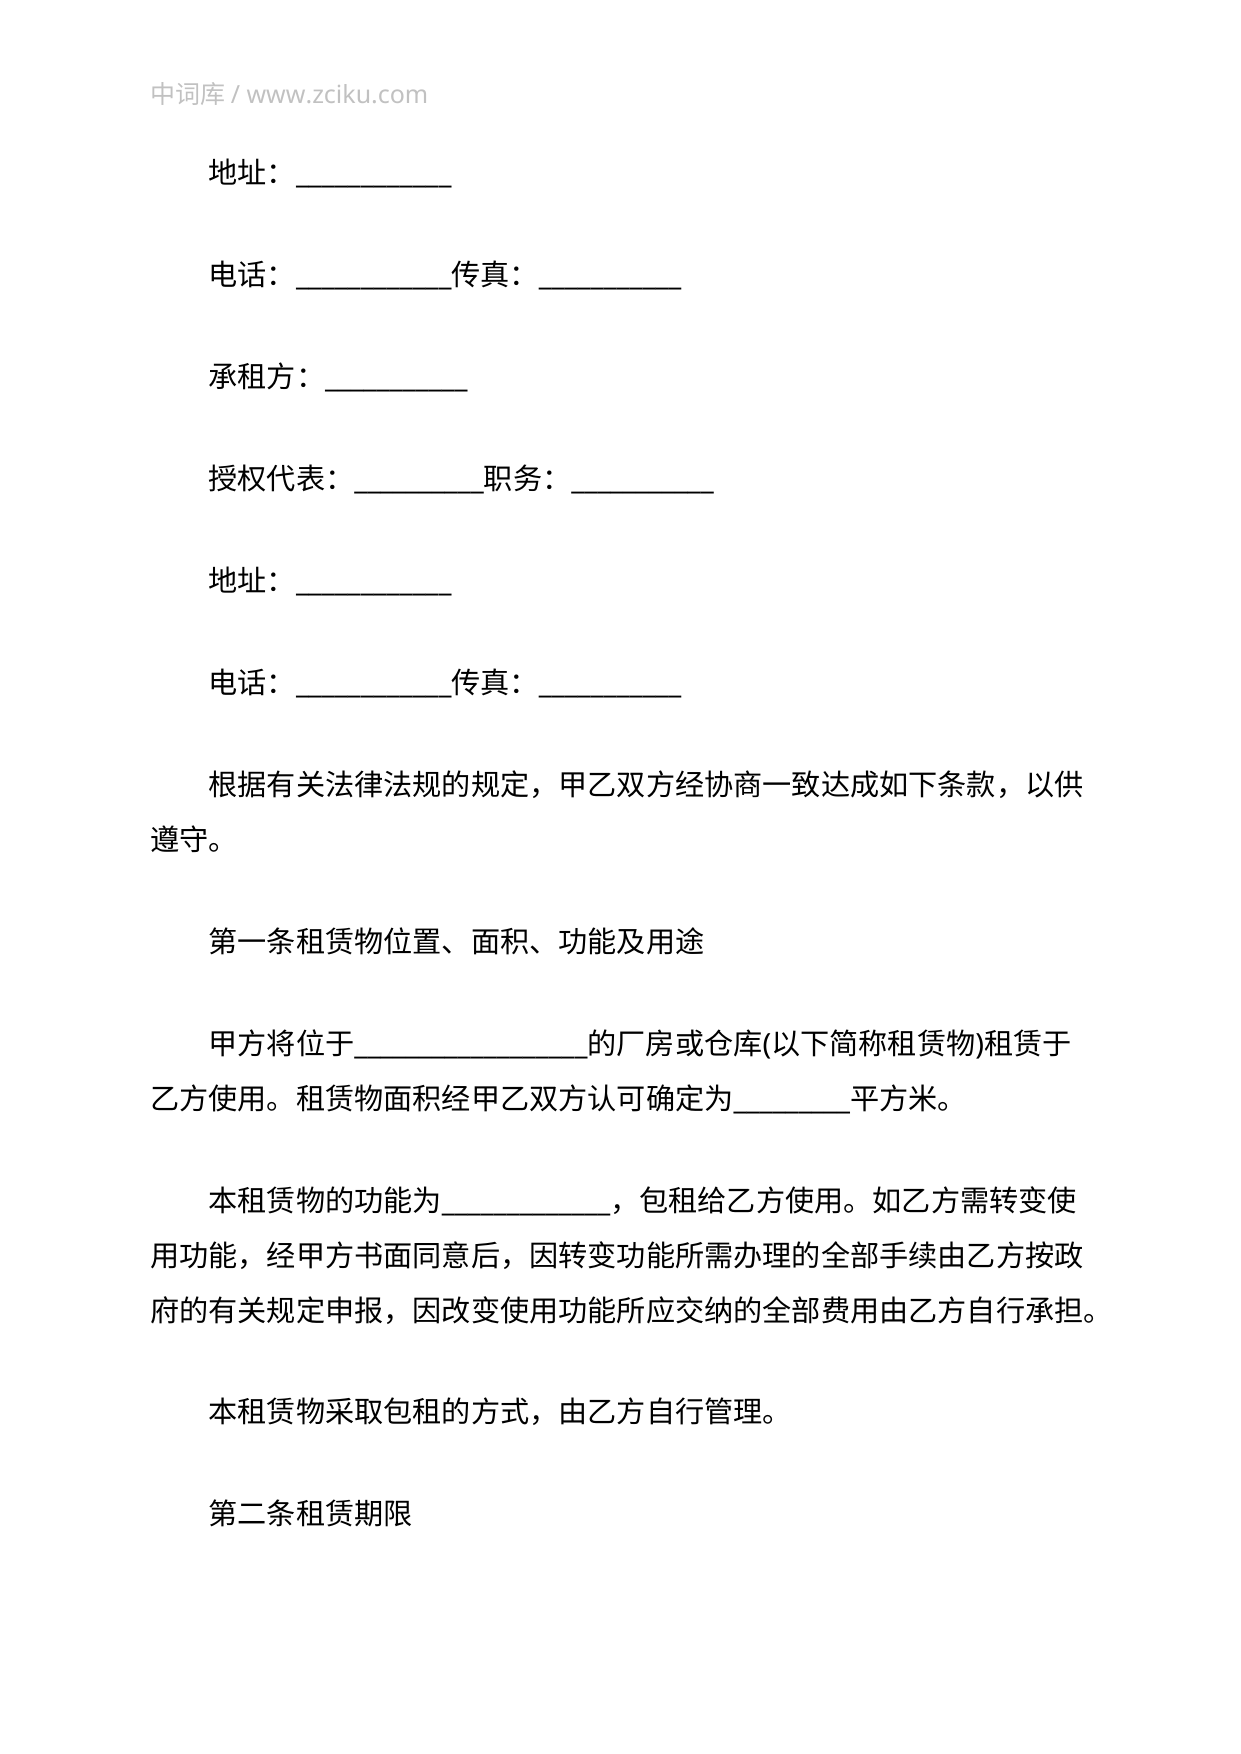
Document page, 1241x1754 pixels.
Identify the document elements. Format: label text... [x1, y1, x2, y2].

text 第二条租赁期限 [150, 1491, 1090, 1533]
text 地址：____________ [150, 558, 1090, 600]
text 电话：____________传真：___________ [150, 660, 1090, 702]
text 甲方将位于__________________的厂房或仓库(以下简称租赁物)租赁于乙方使用。租赁物面积经甲乙双方认可确定为_________平方米。 [150, 1020, 1090, 1118]
text 本租赁物采取包租的方式，由乙方自行管理。 [150, 1389, 1090, 1431]
text 授权代表：__________职务：___________ [150, 456, 1090, 498]
text 地址：____________ [150, 150, 1090, 192]
text 根据有关法律法规的规定，甲乙双方经协商一致达成如下条款，以供遵守。 [150, 762, 1090, 859]
text 电话：____________传真：___________ [150, 252, 1090, 294]
text 第一条租赁物位置、面积、功能及用途 [150, 918, 1090, 961]
text 本租赁物的功能为_____________，包租给乙方使用。如乙方需转变使用功能，经甲方书面同意后，因转变功能所需办理的全部手续由乙方按政府的有关规定申报，因改变使用功能所应交纳的全部费用由乙方自行承担。 [150, 1177, 1090, 1329]
text 承租方：___________ [150, 354, 1090, 396]
